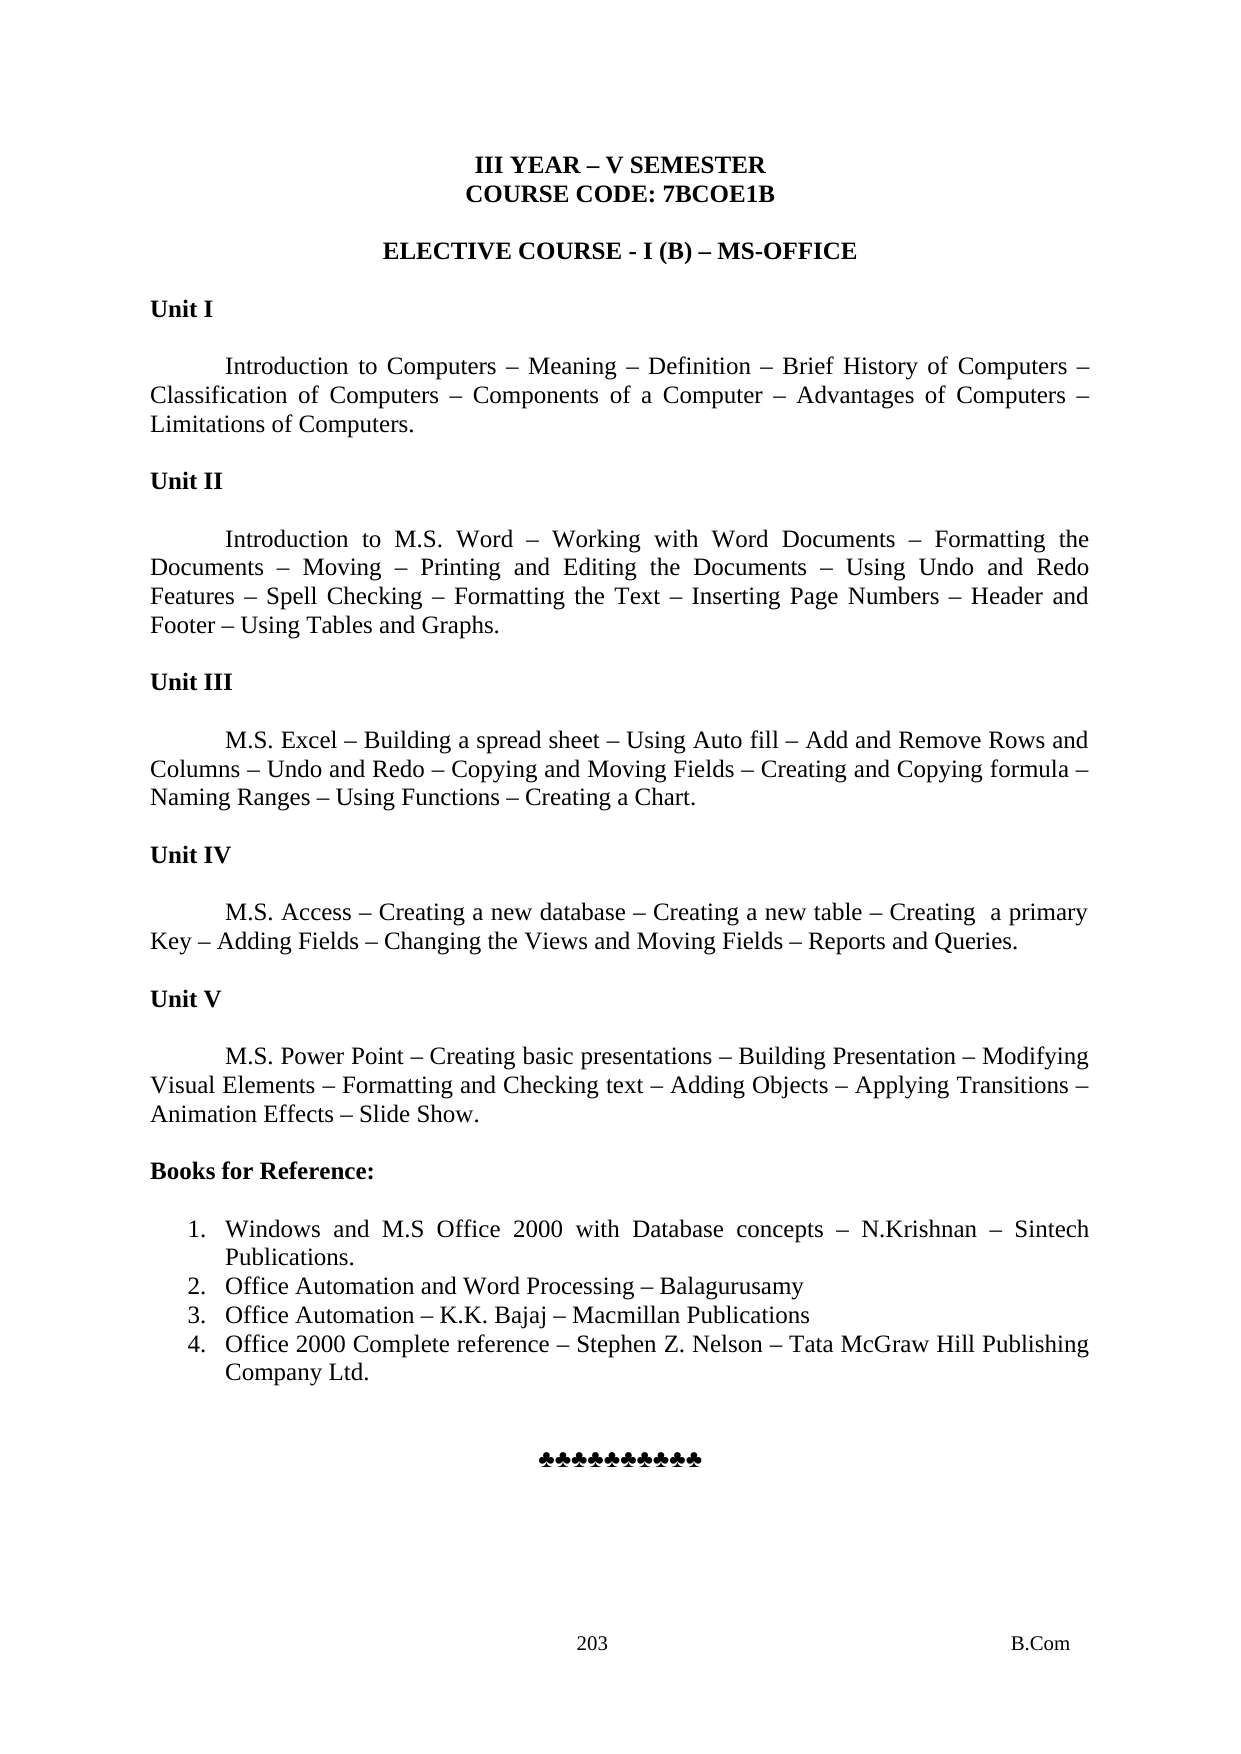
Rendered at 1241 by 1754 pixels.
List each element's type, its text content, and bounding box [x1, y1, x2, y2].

text Unit V [150, 984, 1090, 1012]
text Unit II [150, 466, 1090, 495]
text ♣♣♣♣♣♣♣♣♣♣ [150, 1444, 1090, 1472]
text Introduction to M.S. Word – Working with Word Documents – Formatting the Documents – Moving – Printing and Editing the Documents – Using Undo and Redo Features – Spell Checking – Formatting the Text – Inserting Page Numbers – Header and Footer – Using Tables and Graphs. [150, 524, 1090, 639]
text ELECTIVE COURSE - I (B) – MS-OFFICE [150, 236, 1090, 265]
text COURSE CODE: 7BCOE1B [150, 179, 1090, 207]
list Office Automation – K.K. Bajaj – Macmillan Publications [187, 1300, 1090, 1329]
text M.S. Excel – Building a spread sheet – Using Auto fill – Add and Remove Rows and Columns – Undo and Redo – Copying and Moving Fields – Creating and Copying formula – Naming Ranges – Using Functions – Creating a Chart. [150, 725, 1090, 811]
list Windows and M.S Office 2000 with Database concepts – N.Krishnan – Sintech Publications. [187, 1214, 1090, 1271]
list Office Automation and Word Processing – Balagurusamy [187, 1271, 1090, 1300]
text Unit IV [150, 840, 1090, 869]
text Unit III [150, 667, 1090, 696]
list Office 2000 Complete reference – Stephen Z. Nelson – Tata McGraw Hill Publishing Company Ltd. [187, 1329, 1090, 1386]
text Introduction to Computers – Meaning – Definition – Brief History of Computers – Classification of Computers – Components of a Computer – Advantages of Computers – Limitations of Computers. [150, 351, 1090, 437]
text M.S. Power Point – Creating basic presentations – Building Presentation – Modifying Visual Elements – Formatting and Checking text – Adding Objects – Applying Transitions – Animation Effects – Slide Show. [150, 1041, 1090, 1127]
text Books for Reference: [150, 1156, 1090, 1185]
text M.S. Access – Creating a new database – Creating a new table – Creating a primary Key – Adding Fields – Changing the Views and Moving Fields – Reports and Queries. [150, 897, 1090, 955]
text Unit I [150, 294, 1090, 322]
text III YEAR – V SEMESTER [150, 150, 1090, 179]
